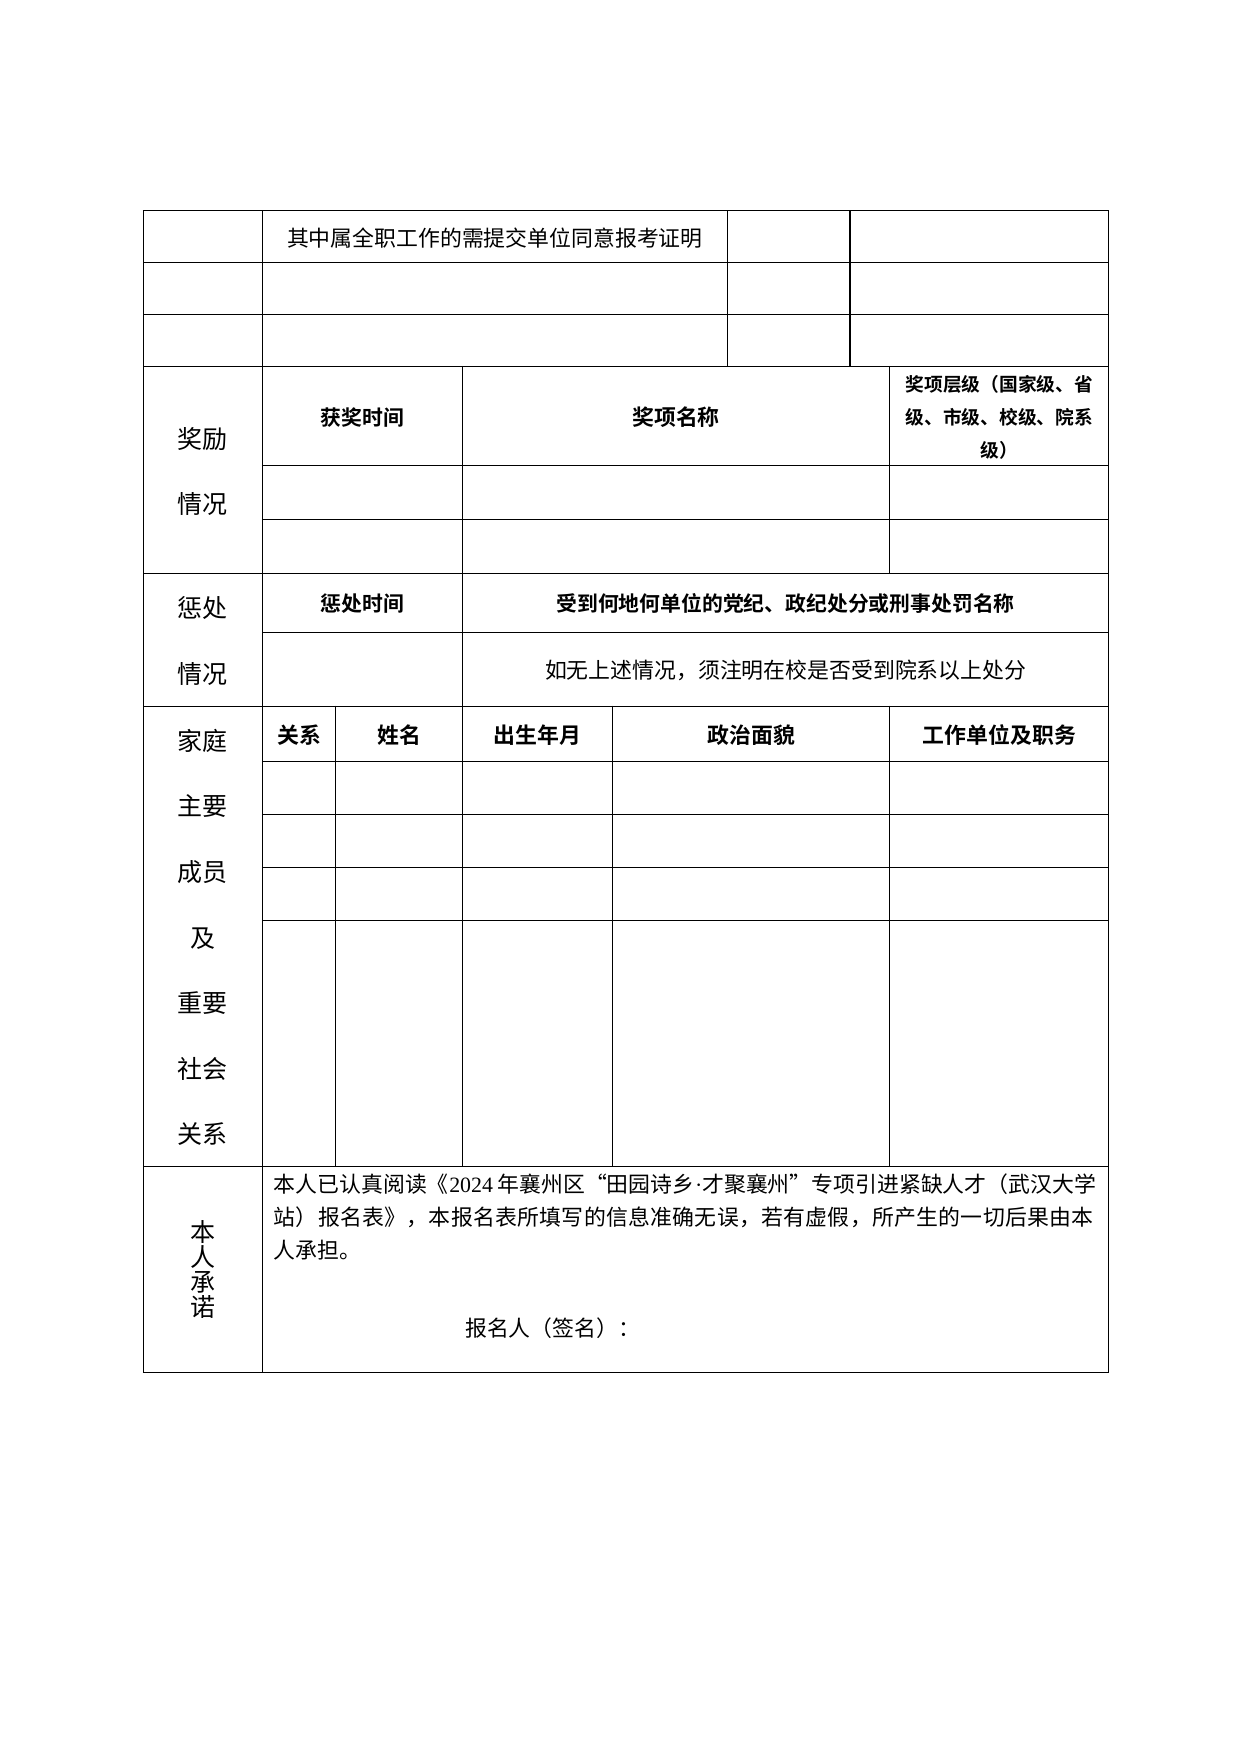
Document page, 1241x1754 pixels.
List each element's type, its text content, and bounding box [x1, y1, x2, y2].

table_cell [463, 868, 612, 920]
table_cell [463, 815, 612, 867]
table_cell 如无上述情况，须注明在校是否受到院系以上处分 [463, 633, 1108, 706]
table_cell 惩处时间 [263, 574, 462, 632]
table_cell 出生年月 [463, 707, 612, 761]
table_cell [890, 762, 1108, 814]
table_cell [613, 762, 889, 814]
table_cell 其中属全职工作的需提交单位同意报考证明 [263, 211, 727, 262]
table_cell [263, 466, 462, 519]
table_cell 奖励 情况 [144, 367, 262, 573]
table_cell [851, 263, 1108, 314]
table_cell [890, 921, 1108, 1166]
table_cell [263, 868, 335, 920]
table_cell 惩处 情况 [144, 574, 262, 706]
table_cell [263, 520, 462, 573]
table_cell [263, 315, 727, 366]
table_cell 政治面貌 [613, 707, 889, 761]
table_cell 姓名 [336, 707, 462, 761]
table_cell [463, 762, 612, 814]
table_cell [144, 315, 262, 366]
table_cell [890, 815, 1108, 867]
table_cell 本人承诺 [144, 1167, 262, 1372]
table_cell [263, 633, 462, 706]
table_cell [851, 211, 1108, 262]
table_cell [263, 263, 727, 314]
table_cell 本人已认真阅读《2024年襄州区“田园诗乡·才聚襄州”专项引进紧缺人才（武汉大学站）报名表》，本报名表所填写的信息准确无误，若有虚假，所产生的一切后果由本人承担。 报名人（签名）： 年 月 日 [263, 1167, 1108, 1372]
table_cell [336, 868, 462, 920]
table_cell [336, 815, 462, 867]
table_cell [613, 815, 889, 867]
table_cell [728, 315, 849, 366]
table_cell [463, 921, 612, 1166]
table_cell [144, 211, 262, 262]
table_cell [463, 520, 889, 573]
table_cell [890, 520, 1108, 573]
table_cell [851, 315, 1108, 366]
table_cell [336, 921, 462, 1166]
table_cell [890, 466, 1108, 519]
table_cell [613, 868, 889, 920]
table_cell 工作单位及职务 [890, 707, 1108, 761]
table_cell 家庭 主要 成员 及 重要 社会 关系 [144, 707, 262, 1166]
table_cell [263, 921, 335, 1166]
table_cell [144, 263, 262, 314]
table_cell [263, 815, 335, 867]
table_cell [728, 211, 849, 262]
table_cell [613, 921, 889, 1166]
table_cell [890, 868, 1108, 920]
table_cell 关系 [263, 707, 335, 761]
table_cell [728, 263, 849, 314]
table_cell 获奖时间 [263, 367, 462, 465]
table_cell [263, 762, 335, 814]
table_cell 奖项层级（国家级、省级、市级、校级、院系级） [890, 367, 1108, 465]
table_cell [463, 466, 889, 519]
table_cell [336, 762, 462, 814]
table_cell 奖项名称 [463, 367, 889, 465]
table_cell 受到何地何单位的党纪、政纪处分或刑事处罚名称 [463, 574, 1108, 632]
